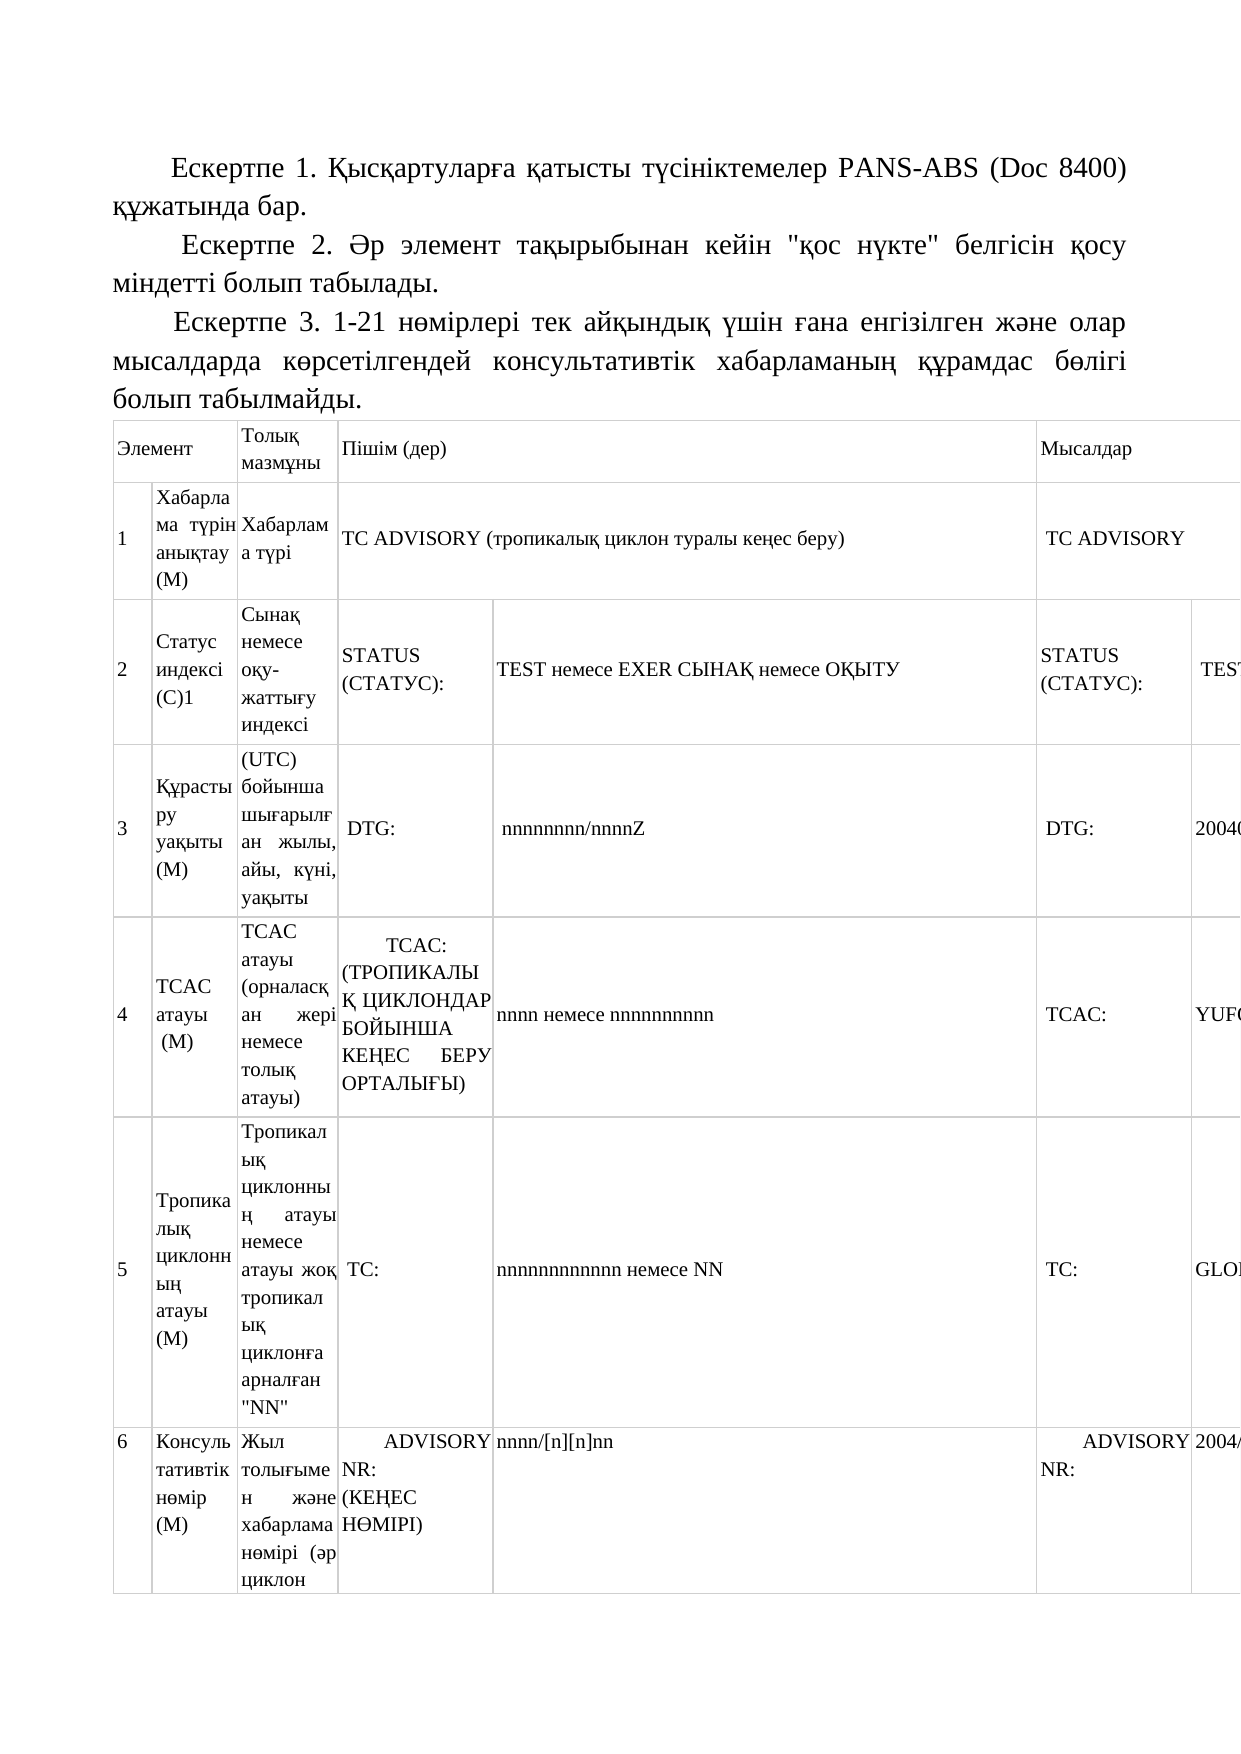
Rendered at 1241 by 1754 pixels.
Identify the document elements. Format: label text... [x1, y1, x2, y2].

table_cell 5 [114, 1118, 151, 1427]
table_cell (UTC) бойынша шығарылған жылы, айы, күні, уақыты [238, 745, 337, 916]
table_cell DTG: [1037, 745, 1191, 916]
table_cell 20040925/1900Z [1192, 745, 1240, 916]
table_cell TCAC атауы (М) [153, 918, 237, 1116]
text Ескертпе 2. Әр элемент тақырыбынан кейін "қос нүкте" белгісін қосу міндетті болып табылады. [112, 227, 1128, 299]
table_cell 3 [114, 745, 151, 916]
table_cell TEST немесе EXER СЫНАҚ немесе ОҚЫТУ [494, 600, 1036, 744]
table_cell TEST EXER [1192, 600, 1240, 744]
table_cell 4 [114, 918, 151, 1116]
table_header Пішім (дер) [339, 421, 1036, 482]
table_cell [339, 1428, 492, 1593]
table_cell 1 [114, 483, 151, 599]
table_cell YUFO2 MIAMI [1192, 918, 1240, 1116]
table_header Элемент [114, 421, 237, 482]
table_cell 6 [114, 1428, 151, 1593]
table_header Мысалдар [1037, 421, 1240, 482]
table_cell nnnn немесе nnnnnnnnnn [494, 918, 1036, 1116]
table_cell STATUS (СТАТУС): [339, 600, 492, 744]
table_cell Хабарлама түрі [238, 483, 337, 599]
table_cell TCAC: (ТРОПИКАЛЫҚ ЦИКЛОНДАР БОЙЫНША КЕҢЕС БЕРУ ОРТАЛЫҒЫ) [339, 918, 492, 1116]
table_cell ADVISORY NR: [1037, 1428, 1191, 1593]
table_cell TC ADVISORY (тропикалық циклон туралы кеңес беру) [339, 483, 1036, 599]
table_cell 2 [114, 600, 151, 744]
table_cell TC: [339, 1118, 492, 1427]
table_cell Құрастыру уақыты (М) [153, 745, 237, 916]
table_cell Хабарлама түрін анықтау (М) [153, 483, 237, 599]
text Ескертпе 3. 1-21 нөмірлері тек айқындық үшін ғана енгізілген және олар мысалдарда көрсетілгендей консультативтік хабарламаның құрамдас бөлігі болып табылмайды. [112, 304, 1128, 415]
table_cell Статус индексі (С)1 [153, 600, 237, 744]
table_cell TCAC атауы (орналасқан жері немесе толық атауы) [238, 918, 337, 1116]
table_cell TCAC: [1037, 918, 1191, 1116]
text Ескертпе 1. Қысқартуларға қатысты түсініктемелер PANS-ABS (Doc 8400) құжатында бар. [112, 150, 1128, 222]
table_cell STATUS (СТАТУС): [1037, 600, 1191, 744]
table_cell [153, 1428, 237, 1593]
table_cell Тропикалық циклонның атауы (М) [153, 1118, 237, 1427]
table_header Толық мазмұны [238, 421, 337, 482]
table_cell DTG: [339, 745, 492, 916]
table_cell Тропикалық циклонның атауы немесе атауы жоқ тропикалық циклонға арналған "NN" [238, 1118, 337, 1427]
table_cell nnnn/[n][n]nn [494, 1428, 1036, 1593]
table_cell TC ADVISORY [1037, 483, 1240, 599]
table_cell GLORIA [1192, 1118, 1240, 1427]
table_cell nnnnnnnnnnnn немесе NN [494, 1118, 1036, 1427]
table_cell Сынақ немесе оқу-жаттығу индексі [238, 600, 337, 744]
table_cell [238, 1428, 337, 1593]
table_cell 2004/13 [1192, 1428, 1240, 1593]
table_cell nnnnnnnn/nnnnZ [494, 745, 1036, 916]
table_cell TC: [1037, 1118, 1191, 1427]
